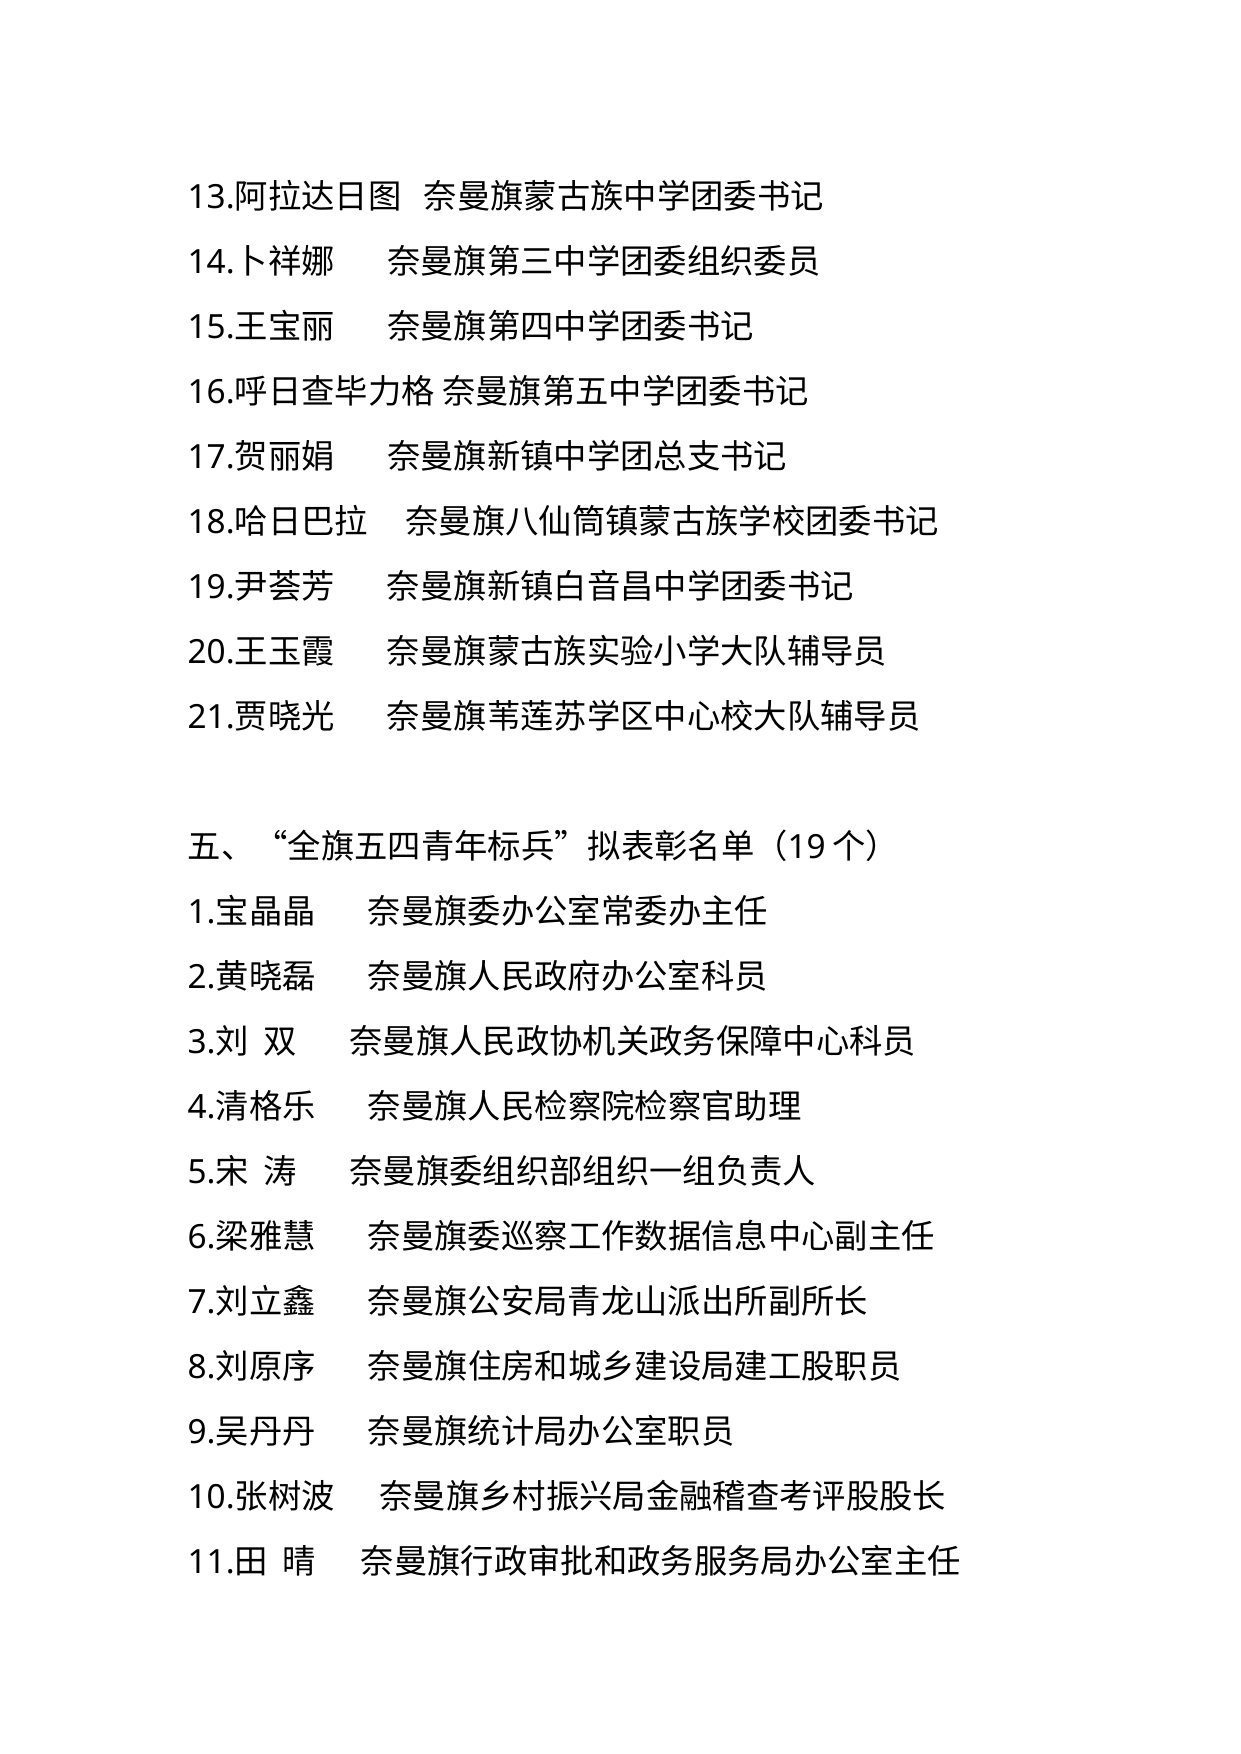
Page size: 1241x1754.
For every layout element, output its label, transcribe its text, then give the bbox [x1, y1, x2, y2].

text 13.阿拉达日图 奈曼旗蒙古族中学团委书记 [187, 162, 1053, 227]
text 18.哈日巴拉 奈曼旗八仙筒镇蒙古族学校团委书记 [187, 487, 1053, 552]
list 10.张树波 奈曼旗乡村振兴局金融稽查考评股股长 [187, 1462, 1053, 1527]
list 11.田 晴 奈曼旗行政审批和政务服务局办公室主任 [187, 1527, 1053, 1592]
list 3.刘 双 奈曼旗人民政协机关政务保障中心科员 [187, 1007, 1053, 1072]
text 14.卜祥娜 奈曼旗第三中学团委组织委员 [187, 227, 1053, 292]
text 17.贺丽娟 奈曼旗新镇中学团总支书记 [187, 422, 1053, 487]
text 19.尹荟芳 奈曼旗新镇白音昌中学团委书记 [187, 552, 1053, 617]
text 20.王玉霞 奈曼旗蒙古族实验小学大队辅导员 [187, 617, 1053, 682]
list 7.刘立鑫 奈曼旗公安局青龙山派出所副所长 [187, 1267, 1053, 1332]
text 21.贾晓光 奈曼旗苇莲苏学区中心校大队辅导员 [187, 682, 1053, 747]
text 16.呼日查毕力格 奈曼旗第五中学团委书记 [187, 357, 1053, 422]
list 8.刘原序 奈曼旗住房和城乡建设局建工股职员 [187, 1332, 1053, 1397]
list 9.吴丹丹 奈曼旗统计局办公室职员 [187, 1397, 1053, 1462]
list 5.宋 涛 奈曼旗委组织部组织一组负责人 [187, 1137, 1053, 1202]
text 15.王宝丽 奈曼旗第四中学团委书记 [187, 292, 1053, 357]
list 1.宝晶晶 奈曼旗委办公室常委办主任 [187, 877, 1053, 942]
list 6.梁雅慧 奈曼旗委巡察工作数据信息中心副主任 [187, 1202, 1053, 1267]
list 2.黄晓磊 奈曼旗人民政府办公室科员 [187, 942, 1053, 1007]
text 五、“全旗五四青年标兵”拟表彰名单（19个） [187, 812, 1053, 877]
list 4.清格乐 奈曼旗人民检察院检察官助理 [187, 1072, 1053, 1137]
